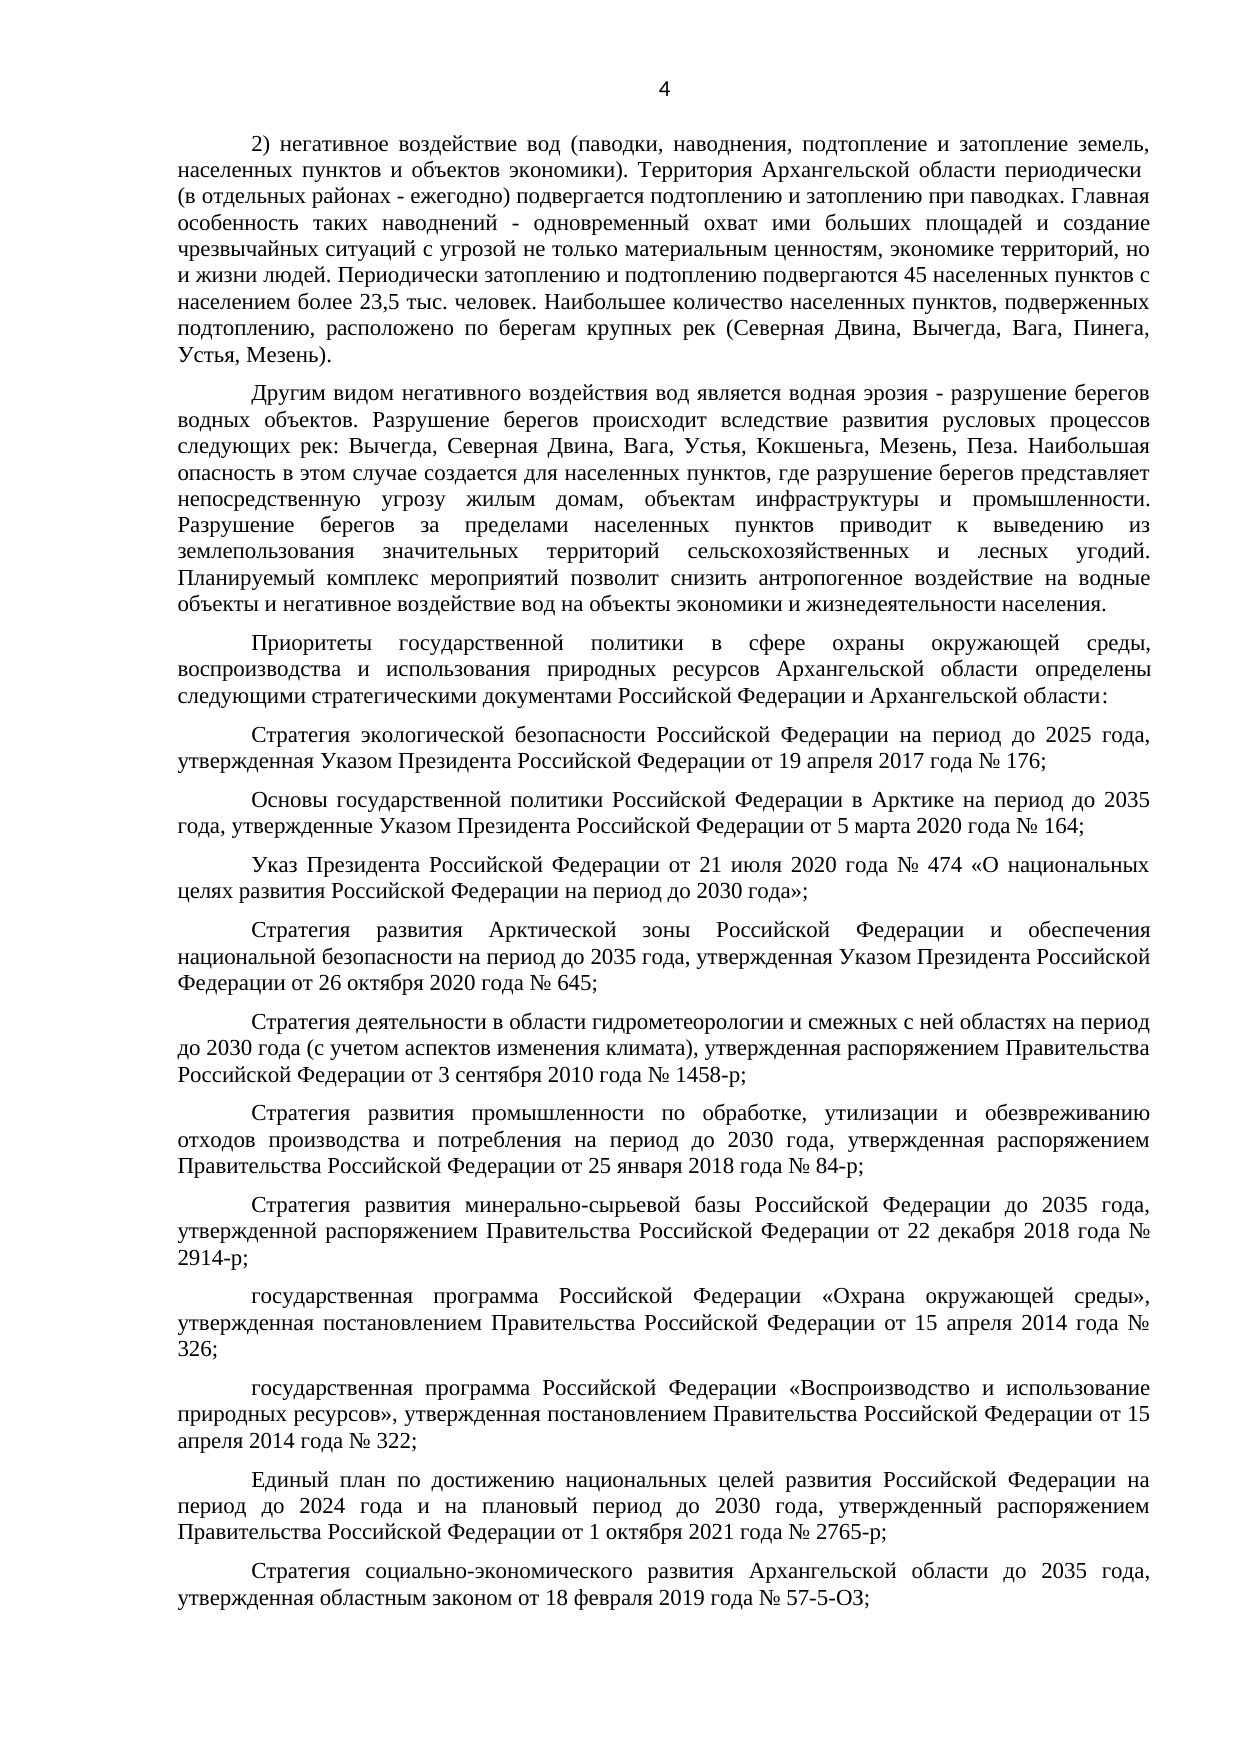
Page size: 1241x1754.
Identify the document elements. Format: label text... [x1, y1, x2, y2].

text Стратегия экологической безопасности Российской Федерации на период до 2025 года, утвержденная Указом Президента Российской Федерации от 19 апреля 2017 года № 176; [177, 721, 1152, 773]
text Стратегия деятельности в области гидрометеорологии и смежных с ней областях на период до 2030 года (с учетом аспектов изменения климата), утвержденная распоряжением Правительства Российской Федерации от 3 сентября 2010 года № 1458-р; [177, 1008, 1152, 1087]
text Стратегия социально-экономического развития Архангельской области до 2035 года, утвержденная областным законом от 18 февраля 2019 года № 57-5-ОЗ; [177, 1557, 1152, 1610]
text Стратегия развития промышленности по обработке, утилизации и обезвреживанию отходов производства и потребления на период до 2030 года, утвержденная распоряжением Правительства Российской Федерации от 25 января 2018 года № 84-р; [177, 1099, 1152, 1178]
text Приоритеты государственной политики в сфере охраны окружающей среды, воспроизводства и использования природных ресурсов Архангельской области определены следующими стратегическими документами Российской Федерации и Архангельской области: [177, 629, 1152, 708]
text Другим видом негативного воздействия вод является водная эрозия - разрушение берегов водных объектов. Разрушение берегов происходит вследствие развития русловых процессов следующих рек: Вычегда, Северная Двина, Вага, Устья, Кокшеньга, Мезень, Пеза. Наибольшая опасность в этом случае создается для населенных пунктов, где разрушение берегов представляет непосредственную угрозу жилым домам, объектам инфраструктуры и промышленности. Разрушение берегов за пределами населенных пунктов приводит к выведению из землепользования значительных территорий сельскохозяйственных и лесных угодий. Планируемый комплекс мероприятий позволит снизить антропогенное воздействие на водные объекты и негативное воздействие вод на объекты экономики и жизнедеятельности населения. [177, 379, 1152, 617]
text Основы государственной политики Российской Федерации в Арктике на период до 2035 года, утвержденные Указом Президента Российской Федерации от 5 марта 2020 года № 164; [177, 786, 1152, 839]
text Указ Президента Российской Федерации от 21 июля 2020 года № 474 «О национальных целях развития Российской Федерации на период до 2030 года»; [177, 851, 1152, 904]
text государственная программа Российской Федерации «Охрана окружающей среды», утвержденная постановлением Правительства Российской Федерации от 15 апреля 2014 года № 326; [177, 1283, 1152, 1362]
text Стратегия развития минерально-сырьевой базы Российской Федерации до 2035 года, утвержденной распоряжением Правительства Российской Федерации от 22 декабря 2018 года № 2914-р; [177, 1191, 1152, 1270]
text Стратегия развития Арктической зоны Российской Федерации и обеспечения национальной безопасности на период до 2035 года, утвержденная Указом Президента Российской Федерации от 26 октября 2020 года № 645; [177, 916, 1152, 995]
text Единый план по достижению национальных целей развития Российской Федерации на период до 2024 года и на плановый период до 2030 года, утвержденный распоряжением Правительства Российской Федерации от 1 октября 2021 года № 2765-р; [177, 1466, 1152, 1545]
text 2) негативное воздействие вод (паводки, наводнения, подтопление и затопление земель, населенных пунктов и объектов экономики). Территория Архангельской области периодически (в отдельных районах - ежегодно) подвергается подтоплению и затоплению при паводках. Главная особенность таких наводнений - одновременный охват ими больших площадей и создание чрезвычайных ситуаций с угрозой не только материальным ценностям, экономике территорий, но и жизни людей. Периодически затоплению и подтоплению подвергаются 45 населенных пунктов с населением более 23,5 тыс. человек. Наибольшее количество населенных пунктов, подверженных подтоплению, расположено по берегам крупных рек (Северная Двина, Вычегда, Вага, Пинега, Устья, Мезень). [177, 130, 1152, 367]
text государственная программа Российской Федерации «Воспроизводство и использование природных ресурсов», утвержденная постановлением Правительства Российской Федерации от 15 апреля 2014 года № 322; [177, 1374, 1152, 1453]
